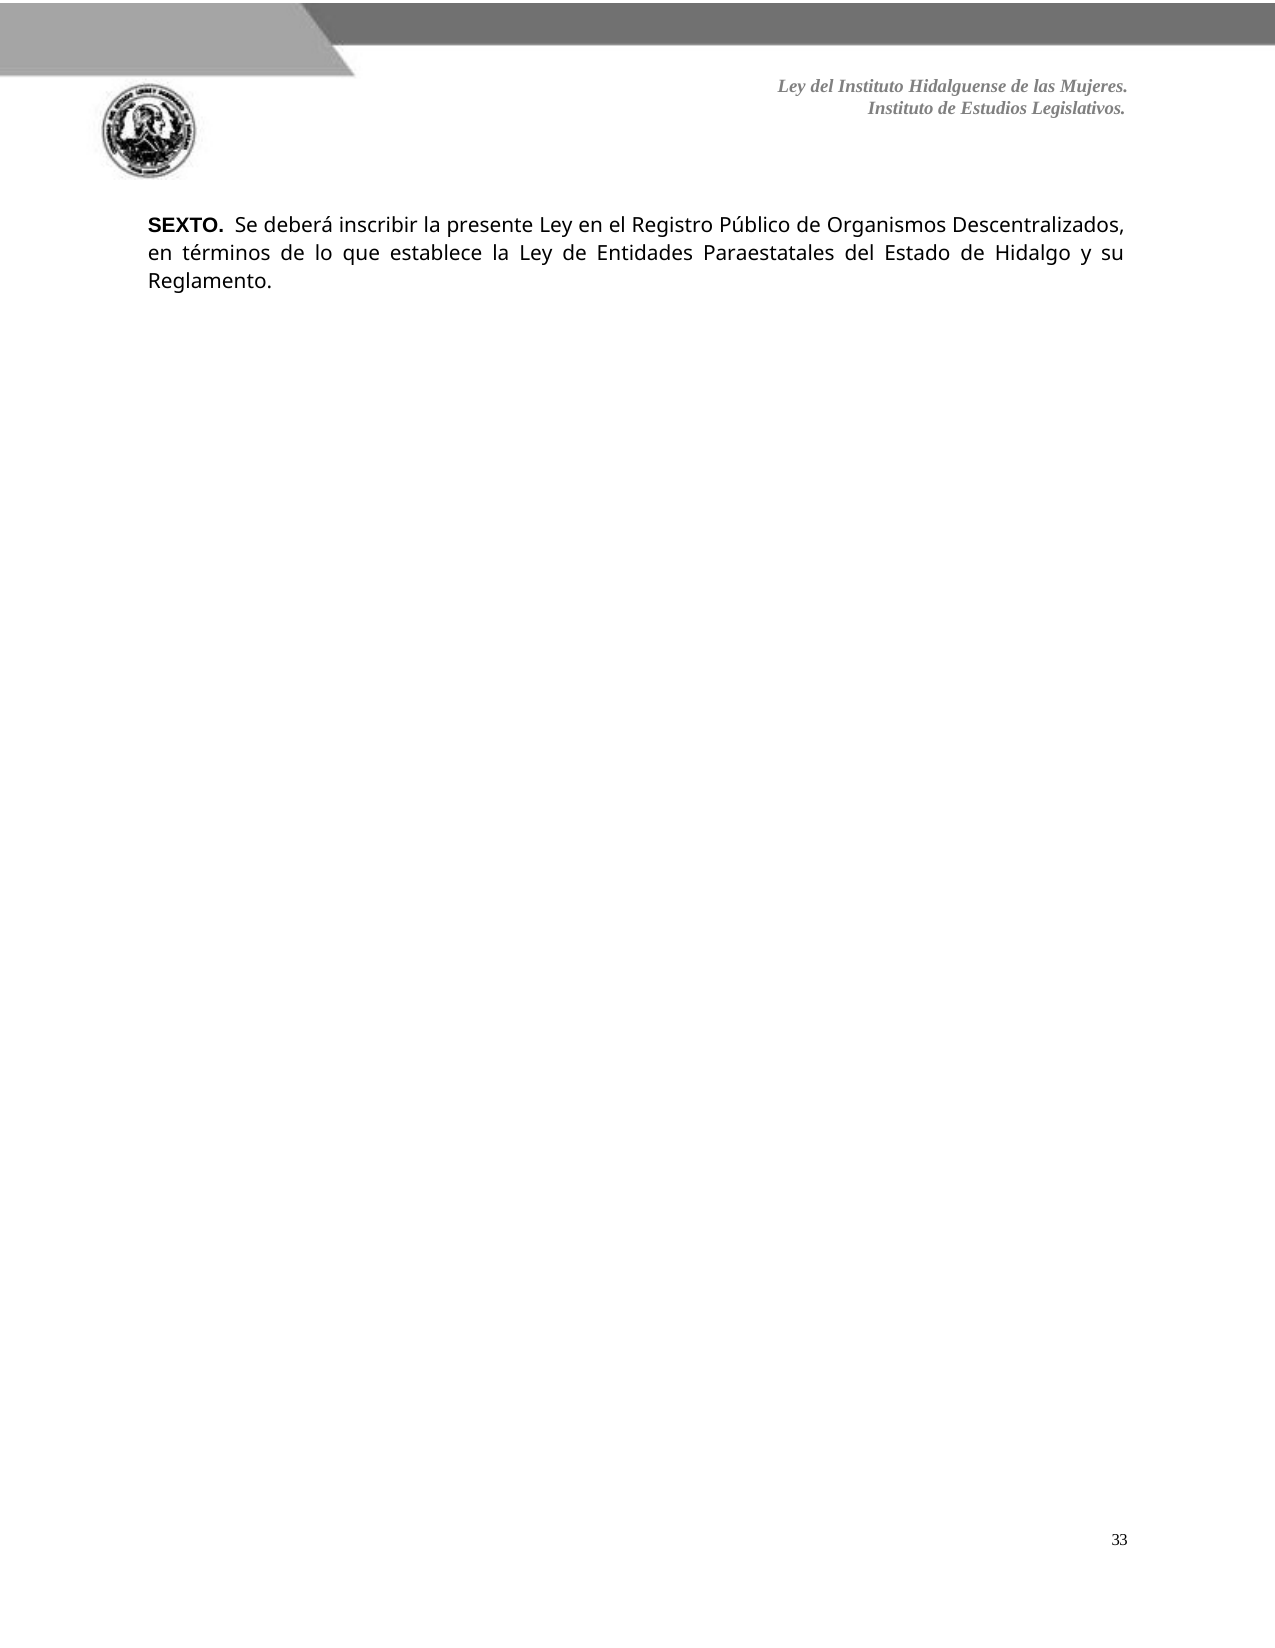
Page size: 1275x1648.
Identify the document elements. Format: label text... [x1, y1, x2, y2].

picture [0, 3, 1275, 180]
text SEXTO. Se deberá inscribir la presente Ley en el Registro Público de Organismos Descentralizados, en términos de lo que establece la Ley de Entidades Paraestatales del Estado de Hidalgo y su Reglamento. [148, 210, 1126, 295]
